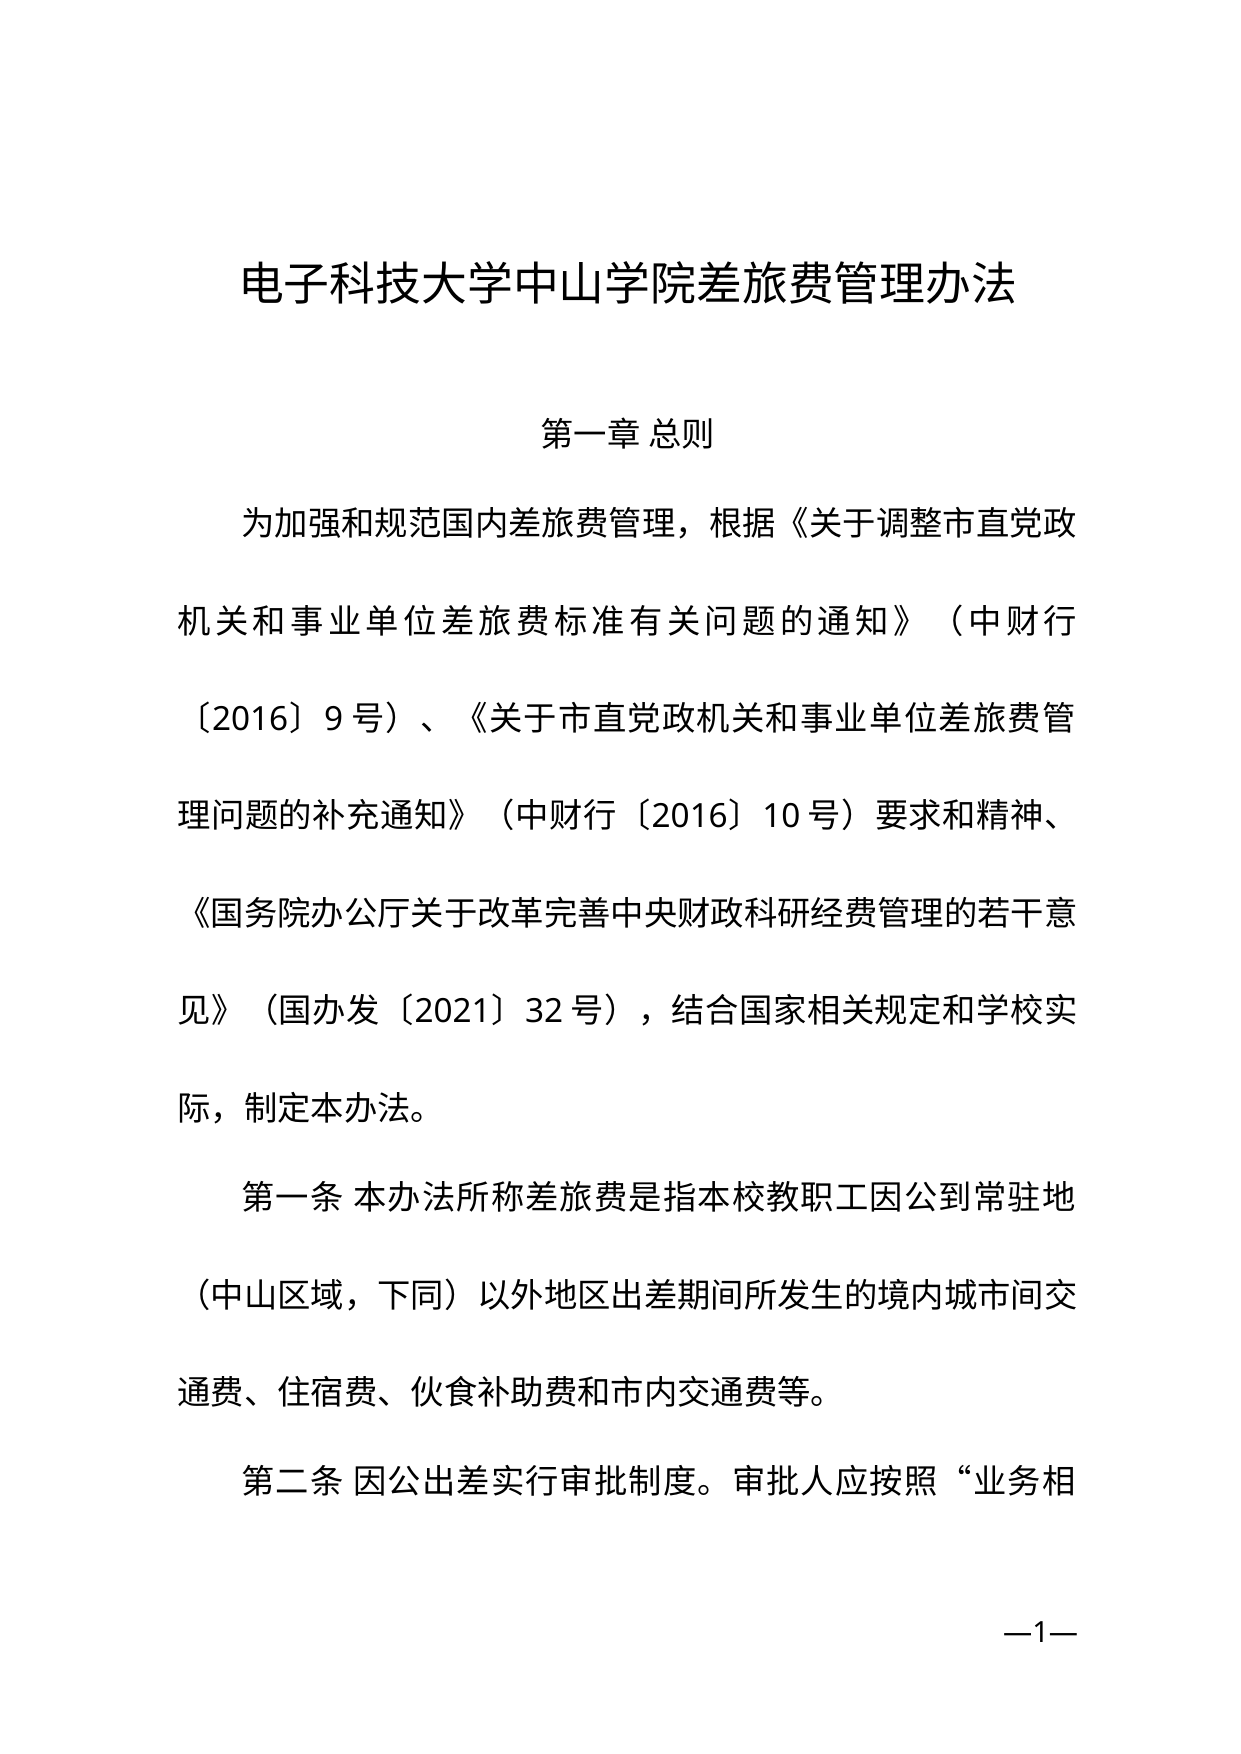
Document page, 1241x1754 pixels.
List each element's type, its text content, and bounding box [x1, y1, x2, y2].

text 第一条 本办法所称差旅费是指本校教职工因公到常驻地（中山区域，下同）以外地区出差期间所发生的境内城市间交通费、住宿费、伙食补助费和市内交通费等。 [177, 1163, 1078, 1423]
text 电子科技大学中山学院差旅费管理办法 [177, 253, 1078, 312]
text 第一章 总则 [177, 399, 1078, 464]
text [177, 1447, 1078, 1512]
text 为加强和规范国内差旅费管理，根据《关于调整市直党政机关和事业单位差旅费标准有关问题的通知》（中财行〔2016〕9号）、《关于市直党政机关和事业单位差旅费管理问题的补充通知》（中财行〔2016〕10号）要求和精神、《国务院办公厅关于改革完善中央财政科研经费管理的若干意见》（国办发〔2021〕32号），结合国家相关规定和学校实际，制定本办法。 [177, 488, 1078, 1138]
